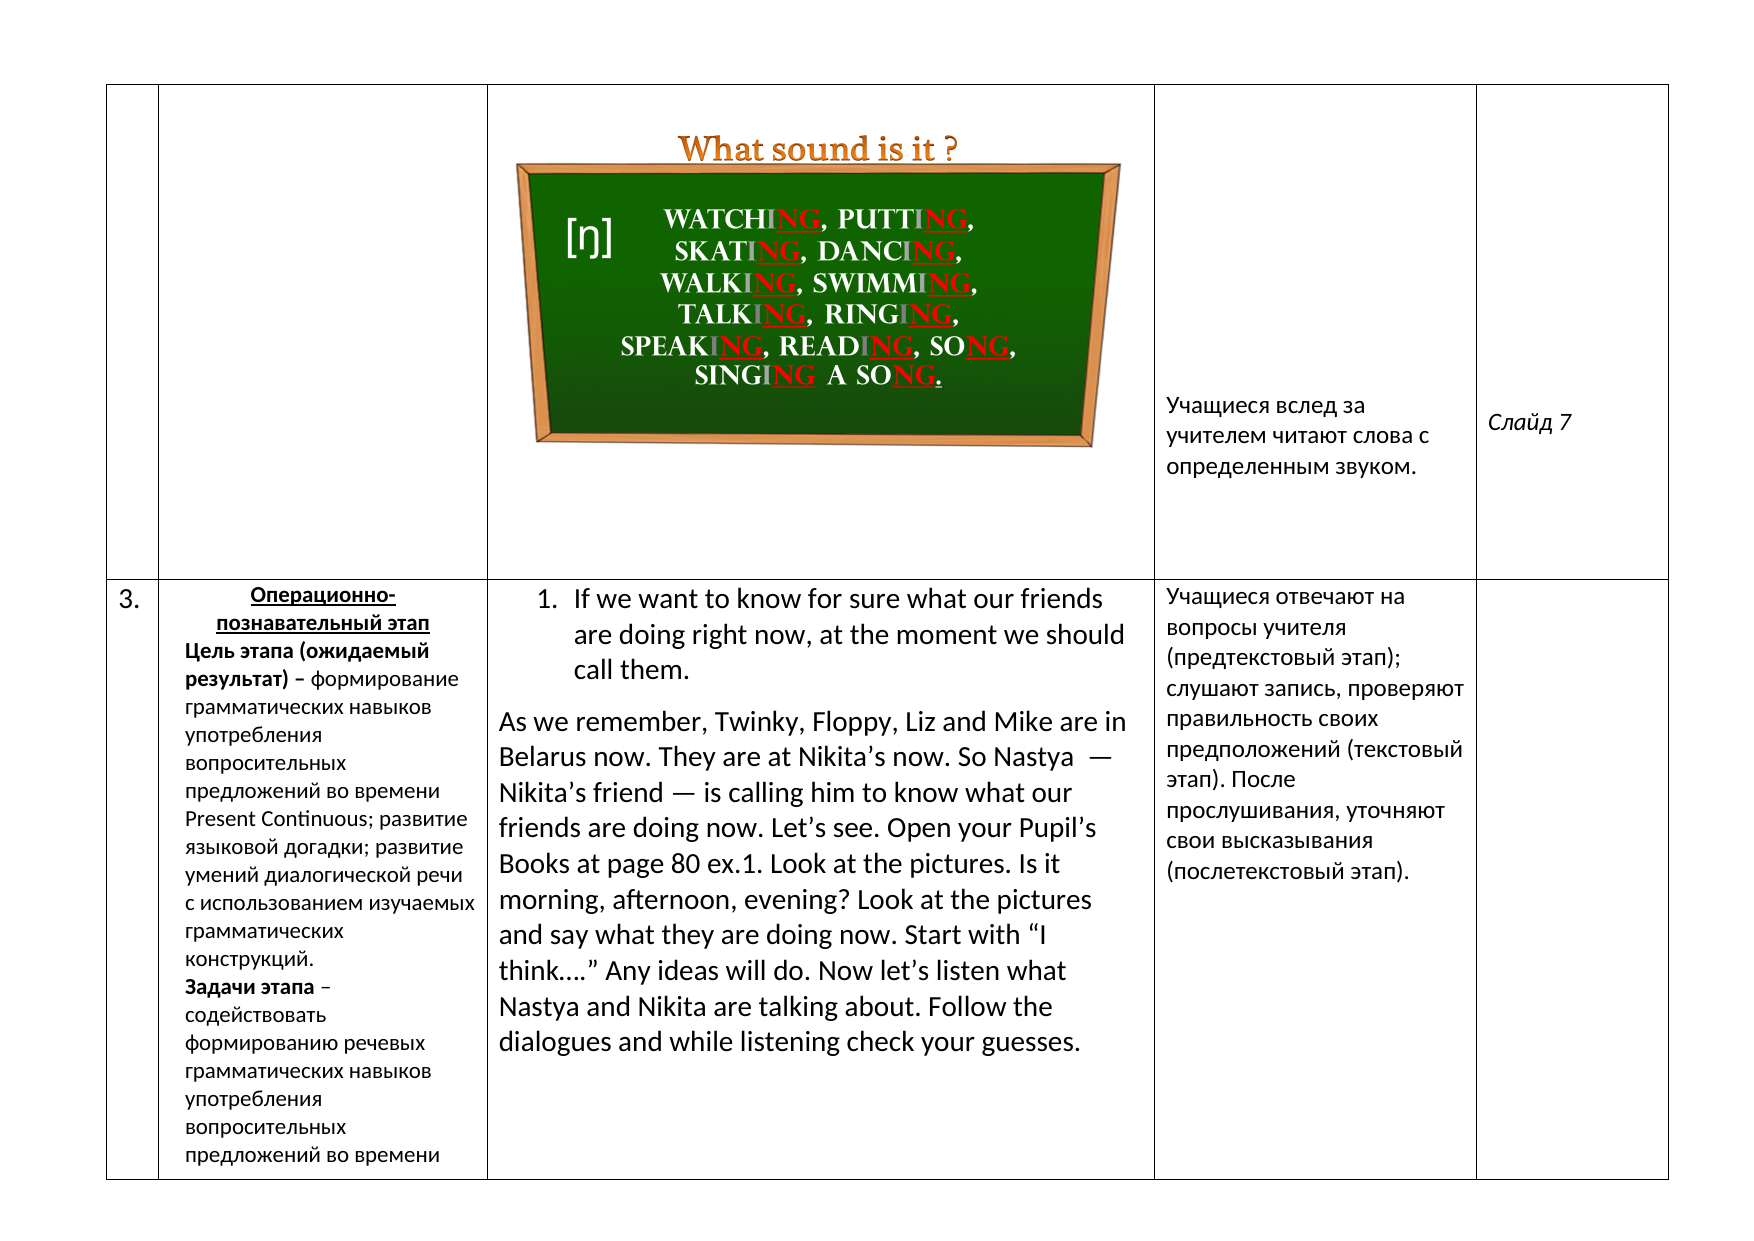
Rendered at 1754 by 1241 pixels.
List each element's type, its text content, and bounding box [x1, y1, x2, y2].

picture [498, 120, 1140, 476]
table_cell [1155, 85, 1476, 579]
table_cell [1155, 580, 1476, 1179]
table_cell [159, 580, 487, 1179]
table_cell 2. [107, 85, 158, 579]
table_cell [1477, 85, 1668, 579]
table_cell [488, 85, 1154, 579]
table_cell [488, 580, 1154, 1179]
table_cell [159, 85, 487, 579]
table_cell 3. [107, 580, 158, 1179]
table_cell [1477, 580, 1668, 1179]
